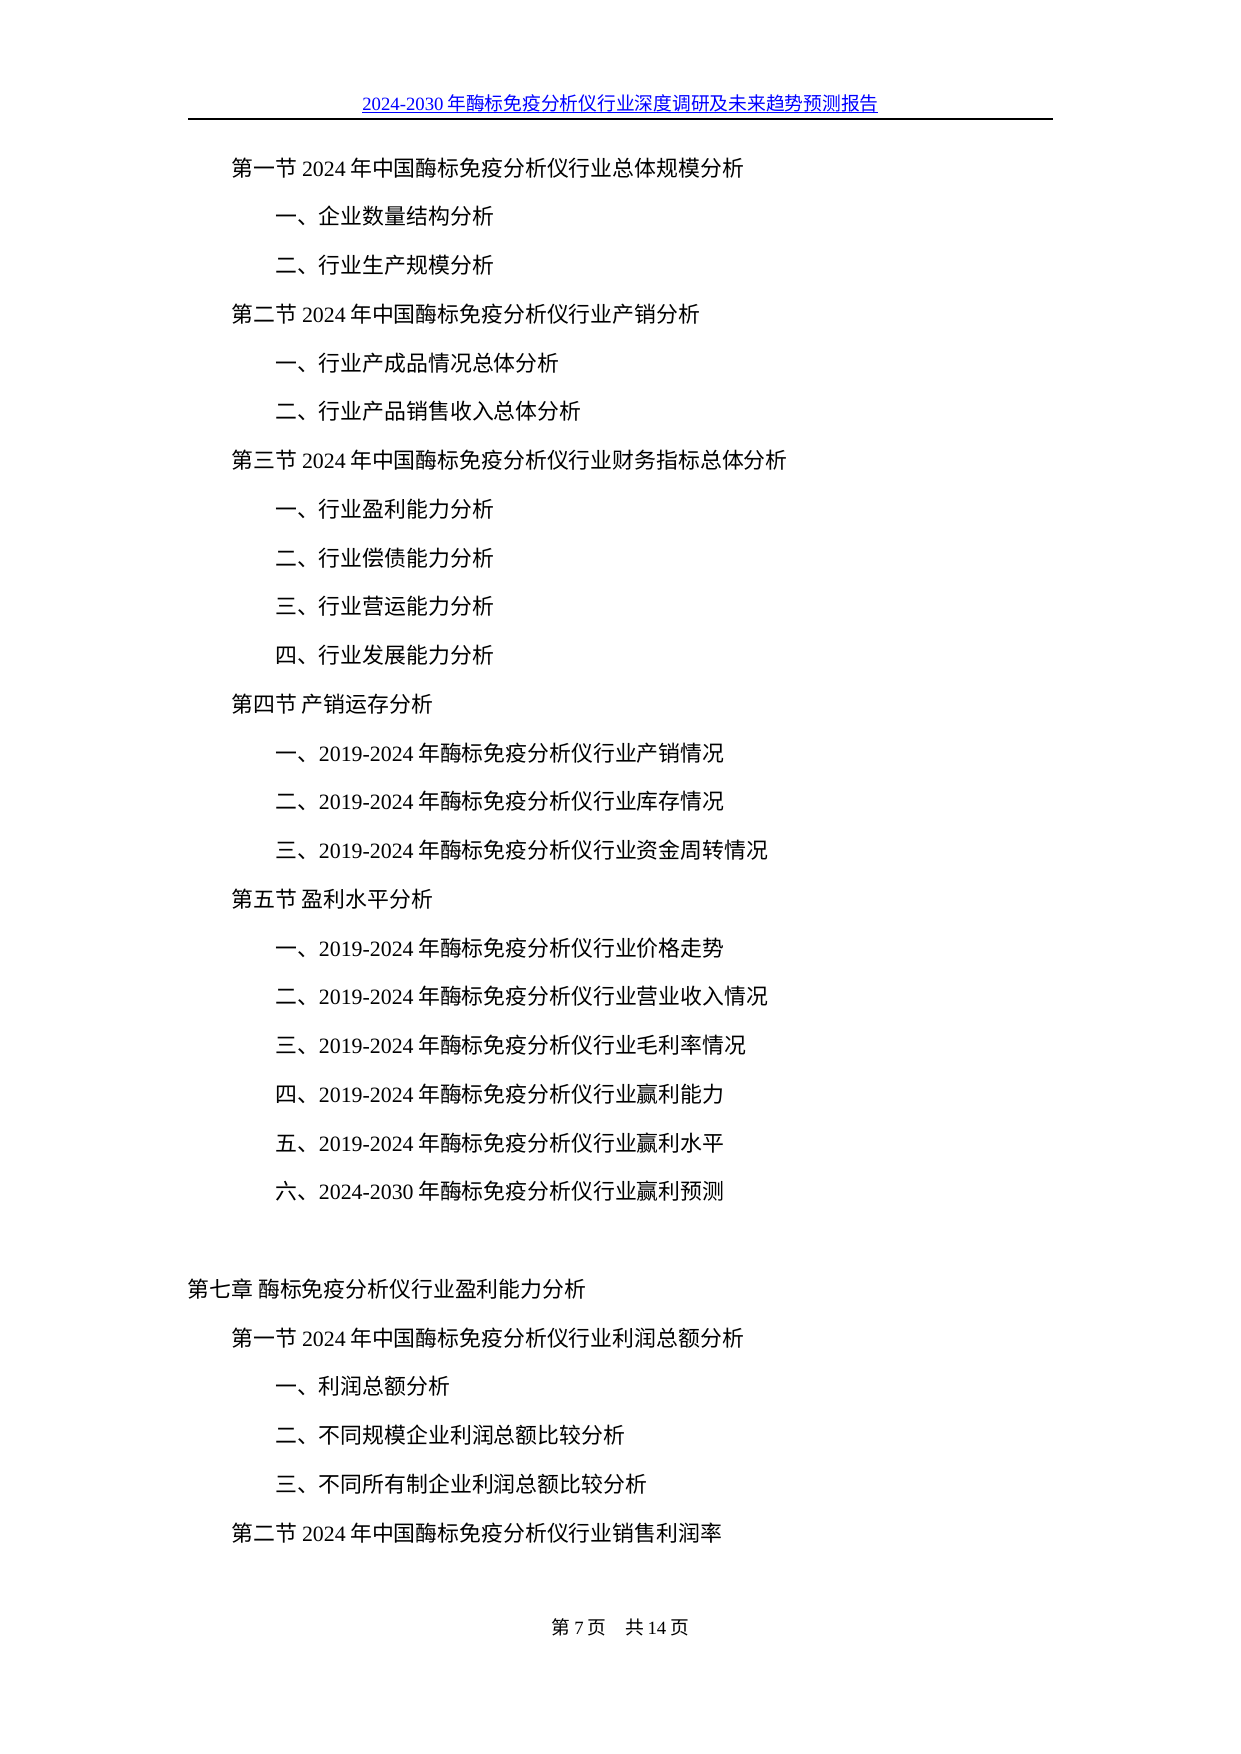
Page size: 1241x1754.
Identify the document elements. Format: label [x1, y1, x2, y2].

text [187, 150, 1053, 1548]
